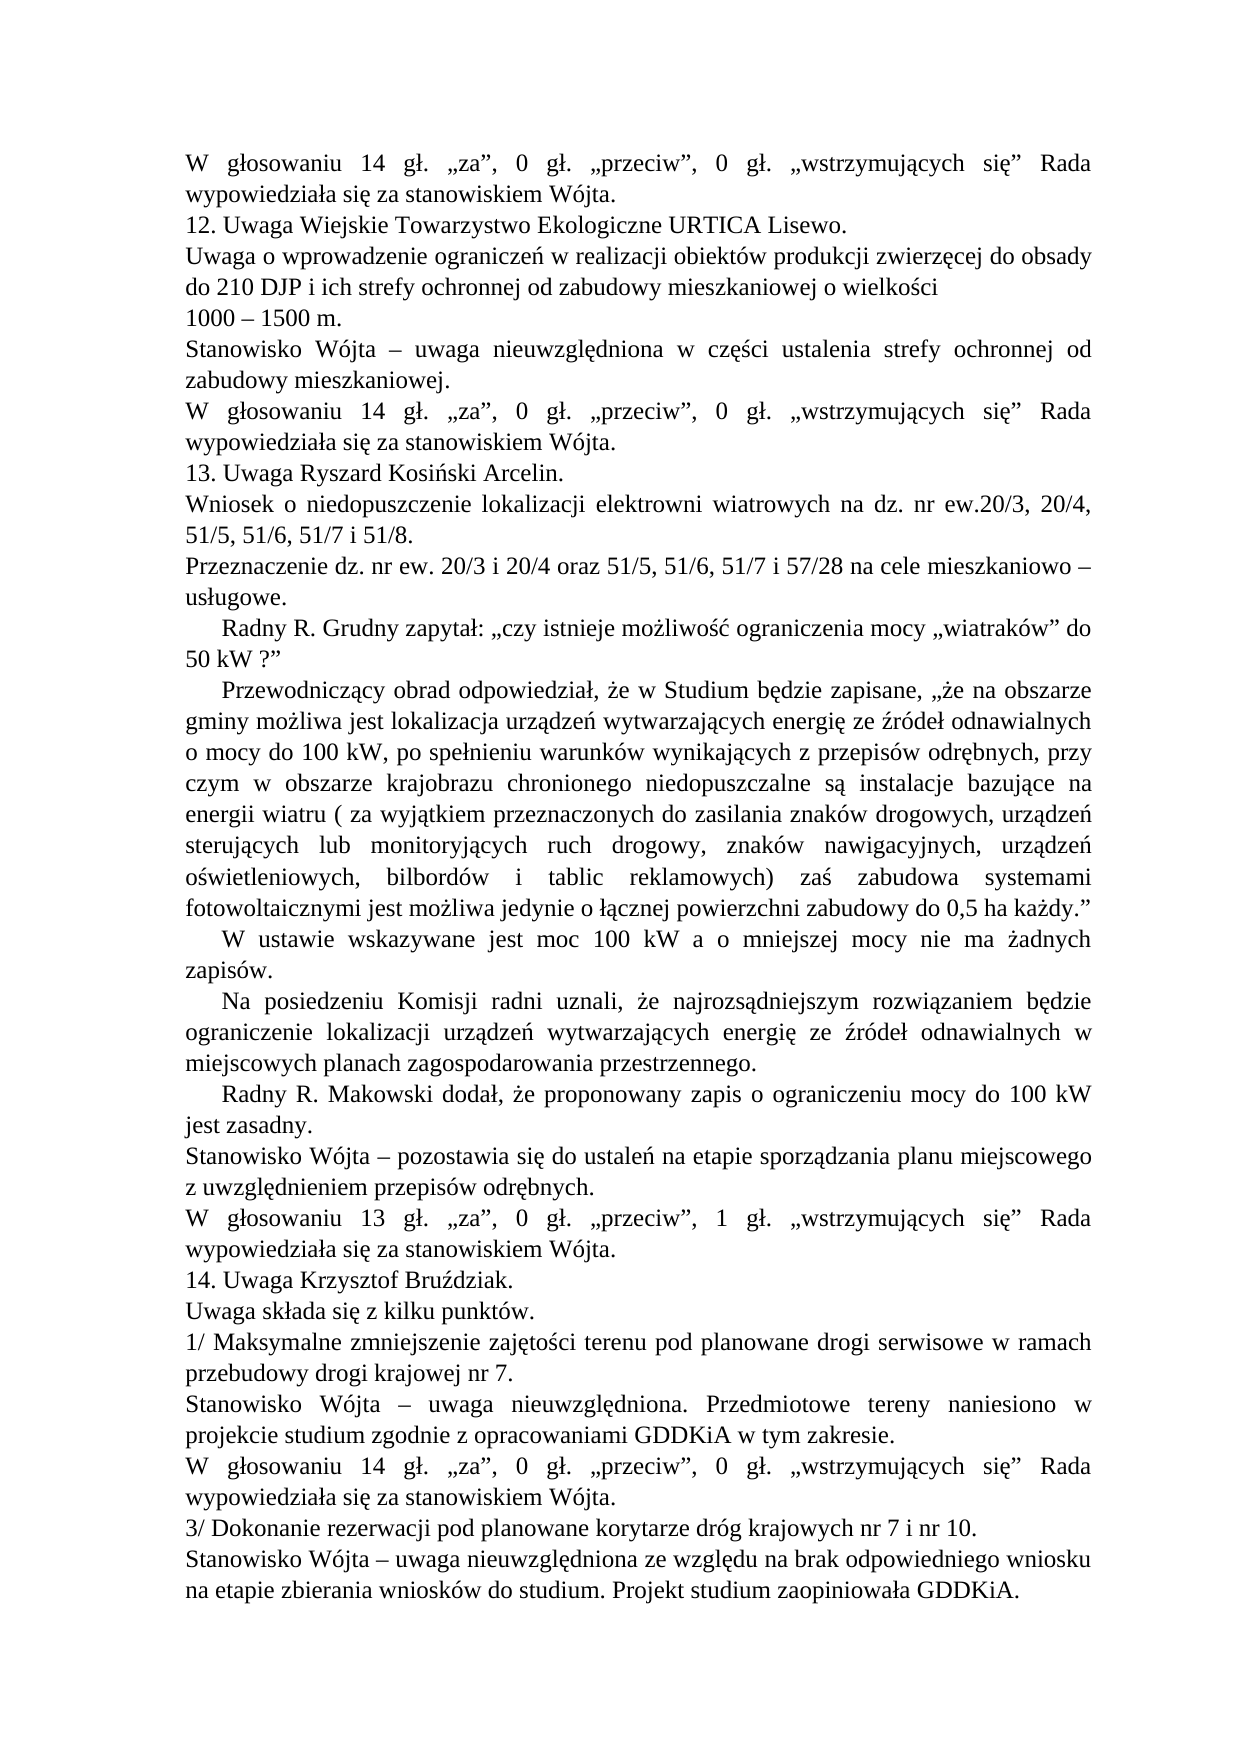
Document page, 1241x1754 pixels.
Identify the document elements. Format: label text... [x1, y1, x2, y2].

text Na posiedzeniu Komisji radni uznali, że najrozsądniejszym rozwiązaniem będzie ograniczenie lokalizacji urządzeń wytwarzających energię ze źródeł odnawialnych w miejscowych planach zagospodarowania przestrzennego. [185, 986, 1093, 1077]
text Radny R. Makowski dodał, że proponowany zapis o ograniczeniu mocy do 100 kW jest zasadny. [185, 1079, 1093, 1139]
list Uwaga Ryszard Kosiński Arcelin. [185, 458, 1093, 487]
text Uwaga o wprowadzenie ograniczeń w realizacji obiektów produkcji zwierzęcej do obsady do 210 DJP i ich strefy ochronnej od zabudowy mieszkaniowej o wielkości [185, 241, 1093, 301]
text 1/ Maksymalne zmniejszenie zajętości terenu pod planowane drogi serwisowe w ramach przebudowy drogi krajowej nr 7. [185, 1327, 1093, 1387]
text Stanowisko Wójta – uwaga nieuwzględniona w części ustalenia strefy ochronnej od zabudowy mieszkaniowej. [185, 334, 1093, 394]
list Uwaga Krzysztof Bruździak. [185, 1265, 1093, 1294]
text Stanowisko Wójta – uwaga nieuwzględniona. Przedmiotowe tereny naniesiono w projekcie studium zgodnie z opracowaniami GDDKiA w tym zakresie. [185, 1389, 1093, 1449]
list Uwaga Wiejskie Towarzystwo Ekologiczne URTICA Lisewo. [185, 210, 1093, 238]
text Uwaga składa się z kilku punktów. [185, 1296, 1093, 1325]
text Stanowisko Wójta – pozostawia się do ustaleń na etapie sporządzania planu miejscowego z uwzględnieniem przepisów odrębnych. [185, 1141, 1093, 1201]
text W głosowaniu 13 gł. „za”, 0 gł. „przeciw”, 1 gł. „wstrzymujących się” Rada wypowiedziała się za stanowiskiem Wójta. [185, 1203, 1093, 1263]
text Radny R. Grudny zapytał: „czy istnieje możliwość ograniczenia mocy „wiatraków” do 50 kW ?” [185, 613, 1093, 673]
text 3/ Dokonanie rezerwacji pod planowane korytarze dróg krajowych nr 7 i nr 10. [185, 1513, 1093, 1542]
text Przewodniczący obrad odpowiedział, że w Studium będzie zapisane, „że na obszarze gminy możliwa jest lokalizacja urządzeń wytwarzających energię ze źródeł odnawialnych o mocy do 100 kW, po spełnieniu warunków wynikających z przepisów odrębnych, przy czym w obszarze krajobrazu chronionego niedopuszczalne są instalacje bazujące na energii wiatru ( za wyjątkiem przeznaczonych do zasilania znaków drogowych, urządzeń sterujących lub monitoryjących ruch drogowy, znaków nawigacyjnych, urządzeń oświetleniowych, bilbordów i tablic reklamowych) zaś zabudowa systemami fotowoltaicznymi jest możliwa jedynie o łącznej powierzchni zabudowy do 0,5 ha każdy.” [185, 675, 1093, 921]
text 1000 – 1500 m. [185, 303, 1093, 332]
text W głosowaniu 14 gł. „za”, 0 gł. „przeciw”, 0 gł. „wstrzymujących się” Rada wypowiedziała się za stanowiskiem Wójta. [185, 148, 1093, 207]
text Wniosek o niedopuszczenie lokalizacji elektrowni wiatrowych na dz. nr ew.20/3, 20/4, 51/5, 51/6, 51/7 i 51/8. [185, 489, 1093, 549]
text Przeznaczenie dz. nr ew. 20/3 i 20/4 oraz 51/5, 51/6, 51/7 i 57/28 na cele mieszkaniowo – usługowe. [185, 551, 1093, 611]
text W ustawie wskazywane jest moc 100 kW a o mniejszej mocy nie ma żadnych zapisów. [185, 924, 1093, 983]
text W głosowaniu 14 gł. „za”, 0 gł. „przeciw”, 0 gł. „wstrzymujących się” Rada wypowiedziała się za stanowiskiem Wójta. [185, 396, 1093, 456]
text W głosowaniu 14 gł. „za”, 0 gł. „przeciw”, 0 gł. „wstrzymujących się” Rada wypowiedziała się za stanowiskiem Wójta. [185, 1451, 1093, 1511]
text Stanowisko Wójta – uwaga nieuwzględniona ze względu na brak odpowiedniego wniosku na etapie zbierania wniosków do studium. Projekt studium zaopiniowała GDDKiA. [185, 1544, 1093, 1604]
